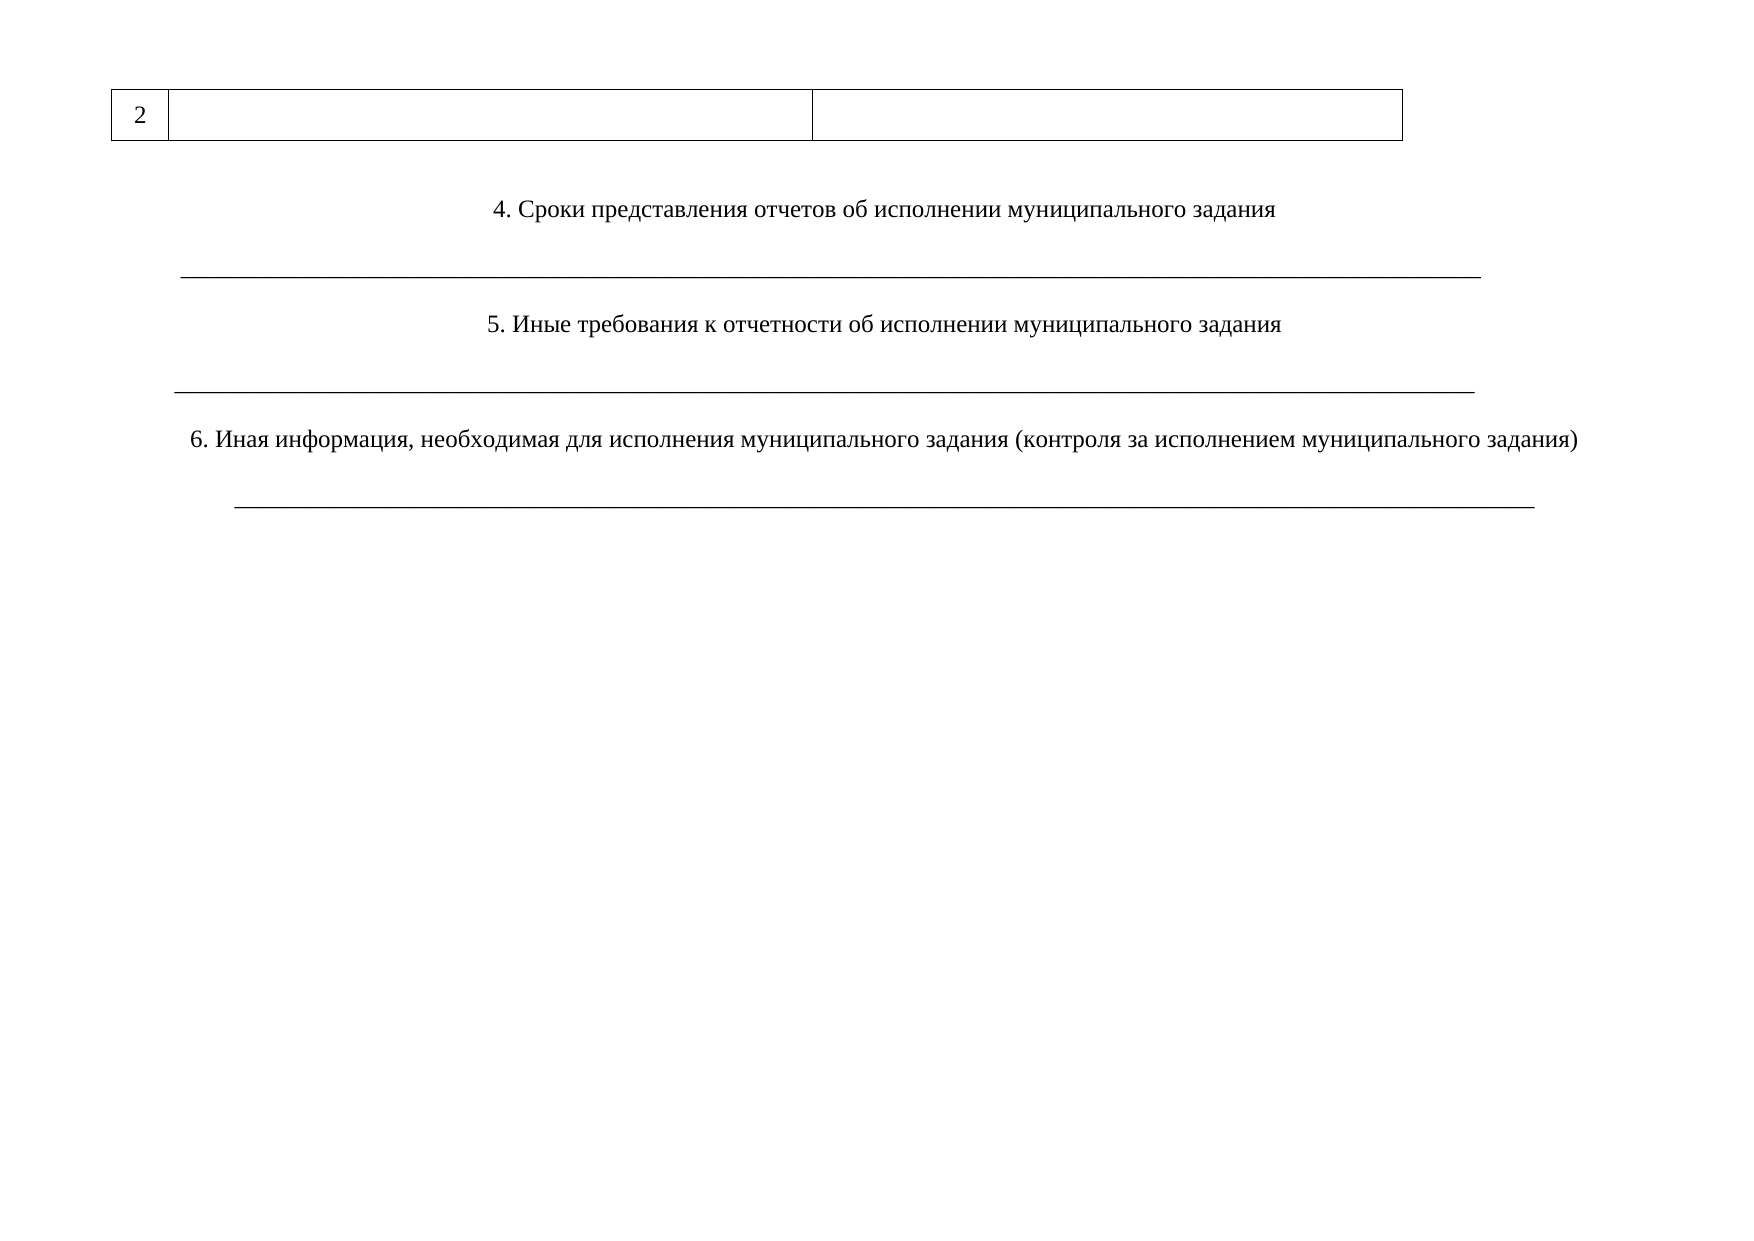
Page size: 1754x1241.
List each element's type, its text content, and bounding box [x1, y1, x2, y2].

text 6. Иная информация, необходимая для исполнения муниципального задания (контроля за исполнением муниципального задания) [118, 424, 1651, 453]
text 4. Сроки представления отчетов об исполнении муниципального задания [118, 194, 1651, 223]
table_cell 2 [112, 90, 168, 139]
text ________________________________________________________________________________________________________ [118, 252, 1651, 281]
table_cell [813, 90, 1402, 139]
text 5. Иные требования к отчетности об исполнении муниципального задания [118, 309, 1651, 338]
table_cell [169, 90, 812, 139]
text ________________________________________________________________________________________________________ [118, 482, 1651, 511]
text ________________________________________________________________________________________________________ [118, 367, 1651, 396]
